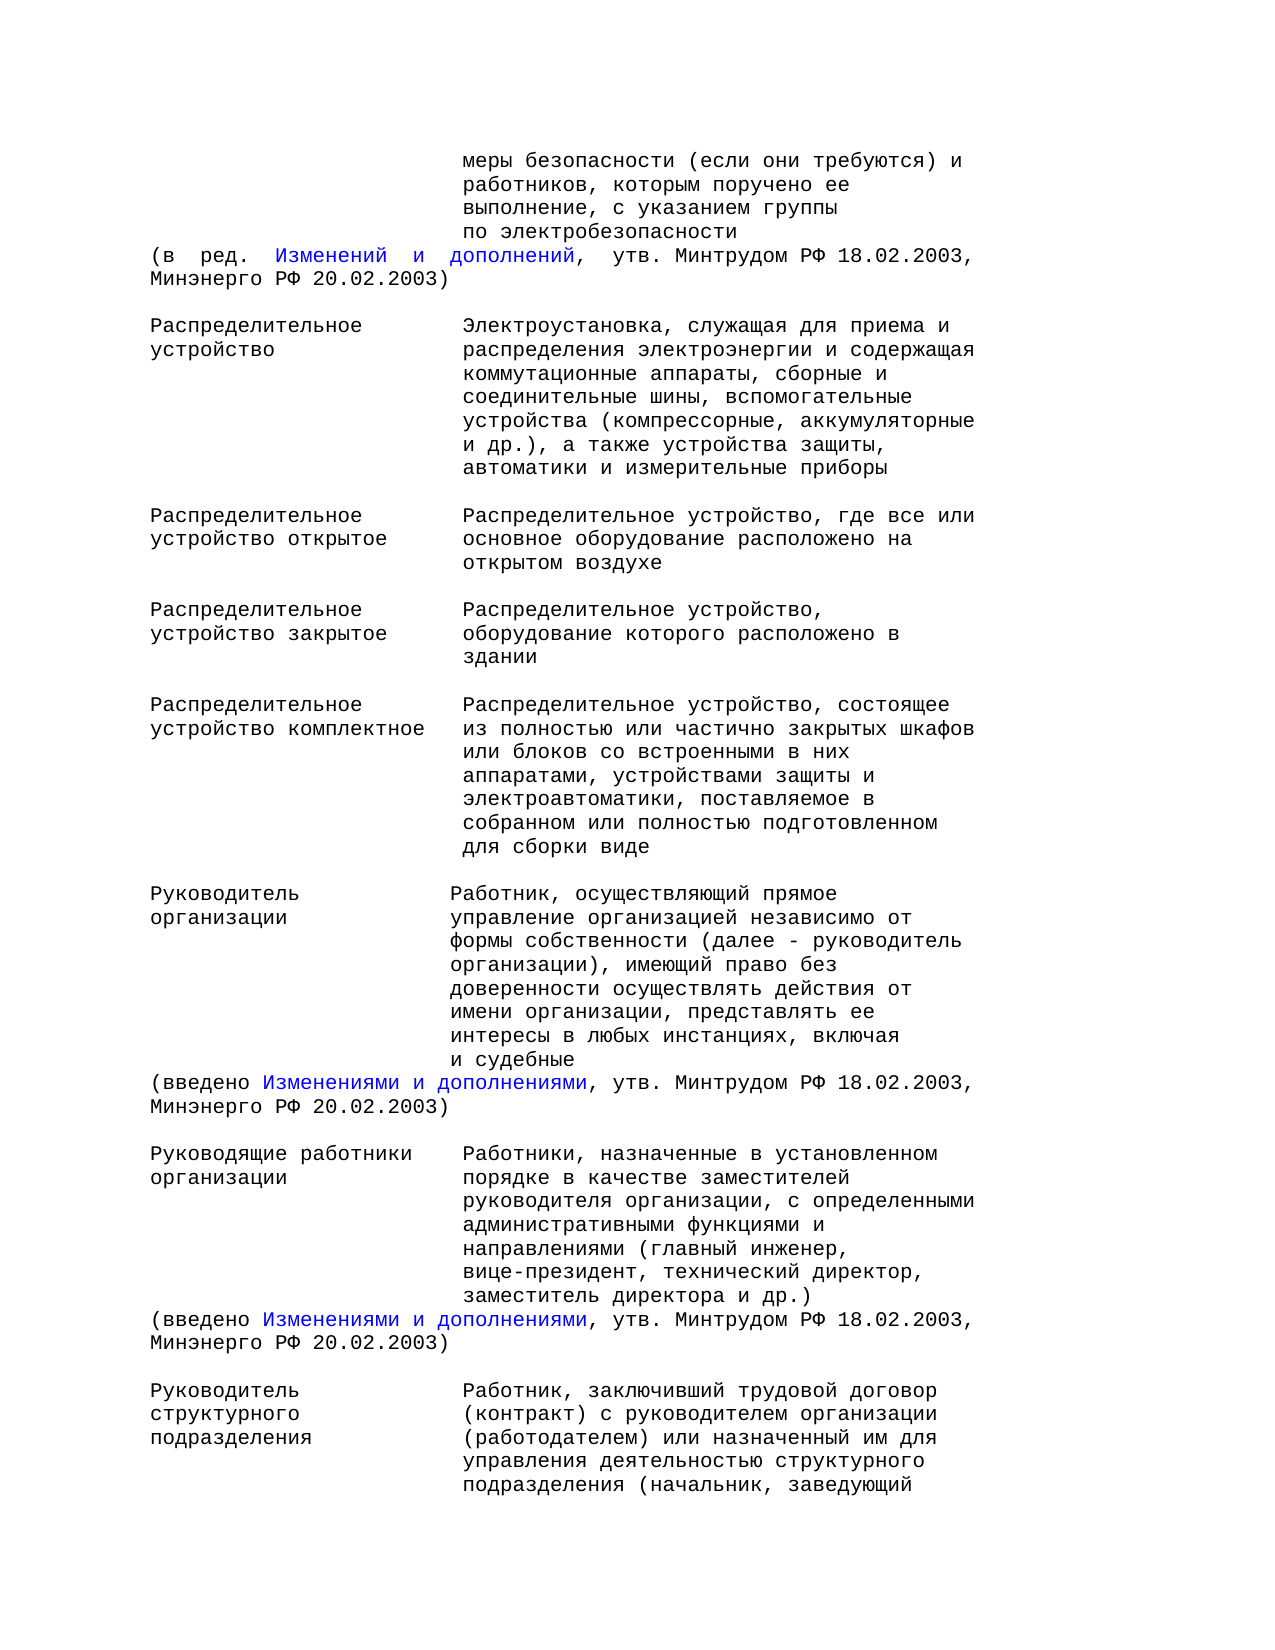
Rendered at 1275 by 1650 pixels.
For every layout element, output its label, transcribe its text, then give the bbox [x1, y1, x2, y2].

text имени организации, представлять ее [150, 1001, 1125, 1025]
text здании [150, 647, 1125, 670]
text вице-президент, технический директор, [150, 1261, 1125, 1285]
text автоматики и измерительные приборы [150, 457, 1125, 481]
text подразделения (начальник, заведующий [150, 1474, 1125, 1498]
text и судебные [150, 1048, 1125, 1072]
text (введено Изменениями и дополнениями, утв. Минтрудом РФ 18.02.2003, [150, 1072, 1125, 1096]
text коммутационные аппараты, сборные и [150, 363, 1125, 386]
text подразделения (работодателем) или назначенный им для [150, 1427, 1125, 1451]
text (в ред. Изменений и дополнений, утв. Минтрудом РФ 18.02.2003, [150, 244, 1125, 268]
text и др.), а также устройства защиты, [150, 434, 1125, 457]
text Минэнерго РФ 20.02.2003) [150, 268, 1125, 292]
text структурного (контракт) с руководителем организации [150, 1403, 1125, 1427]
text собранном или полностью подготовленном [150, 812, 1125, 836]
text Распределительное Электроустановка, служащая для приема и [150, 316, 1125, 339]
text устройства (компрессорные, аккумуляторные [150, 410, 1125, 434]
text Руководитель Работник, осуществляющий прямое [150, 883, 1125, 907]
text организации порядке в качестве заместителей [150, 1167, 1125, 1190]
text (введено Изменениями и дополнениями, утв. Минтрудом РФ 18.02.2003, [150, 1309, 1125, 1332]
text электроавтоматики, поставляемое в [150, 788, 1125, 812]
text устройство открытое основное оборудование расположено на [150, 528, 1125, 552]
text или блоков со встроенными в них [150, 741, 1125, 765]
text Руководящие работники Работники, назначенные в установленном [150, 1143, 1125, 1167]
text доверенности осуществлять действия от [150, 978, 1125, 1001]
text формы собственности (далее - руководитель [150, 930, 1125, 954]
text по электробезопасности [150, 221, 1125, 244]
text направлениями (главный инженер, [150, 1238, 1125, 1261]
text соединительные шины, вспомогательные [150, 386, 1125, 410]
text устройство комплектное из полностью или частично закрытых шкафов [150, 717, 1125, 741]
text Распределительное Распределительное устройство, [150, 599, 1125, 623]
text работников, которым поручено ее [150, 174, 1125, 197]
text Руководитель Работник, заключивший трудовой договор [150, 1379, 1125, 1403]
text Минэнерго РФ 20.02.2003) [150, 1332, 1125, 1356]
text организации), имеющий право без [150, 954, 1125, 978]
text аппаратами, устройствами защиты и [150, 765, 1125, 788]
text выполнение, с указанием группы [150, 197, 1125, 221]
text для сборки виде [150, 836, 1125, 859]
text устройство закрытое оборудование которого расположено в [150, 623, 1125, 647]
text устройство распределения электроэнергии и содержащая [150, 339, 1125, 363]
text Минэнерго РФ 20.02.2003) [150, 1096, 1125, 1119]
text интересы в любых инстанциях, включая [150, 1025, 1125, 1048]
text Распределительное Распределительное устройство, где все или [150, 505, 1125, 528]
text заместитель директора и др.) [150, 1285, 1125, 1309]
text организации управление организацией независимо от [150, 907, 1125, 930]
text управления деятельностью структурного [150, 1451, 1125, 1474]
text открытом воздухе [150, 552, 1125, 576]
text меры безопасности (если они требуются) и [150, 150, 1125, 174]
text руководителя организации, с определенными [150, 1190, 1125, 1214]
text Распределительное Распределительное устройство, состоящее [150, 694, 1125, 717]
text административными функциями и [150, 1214, 1125, 1238]
